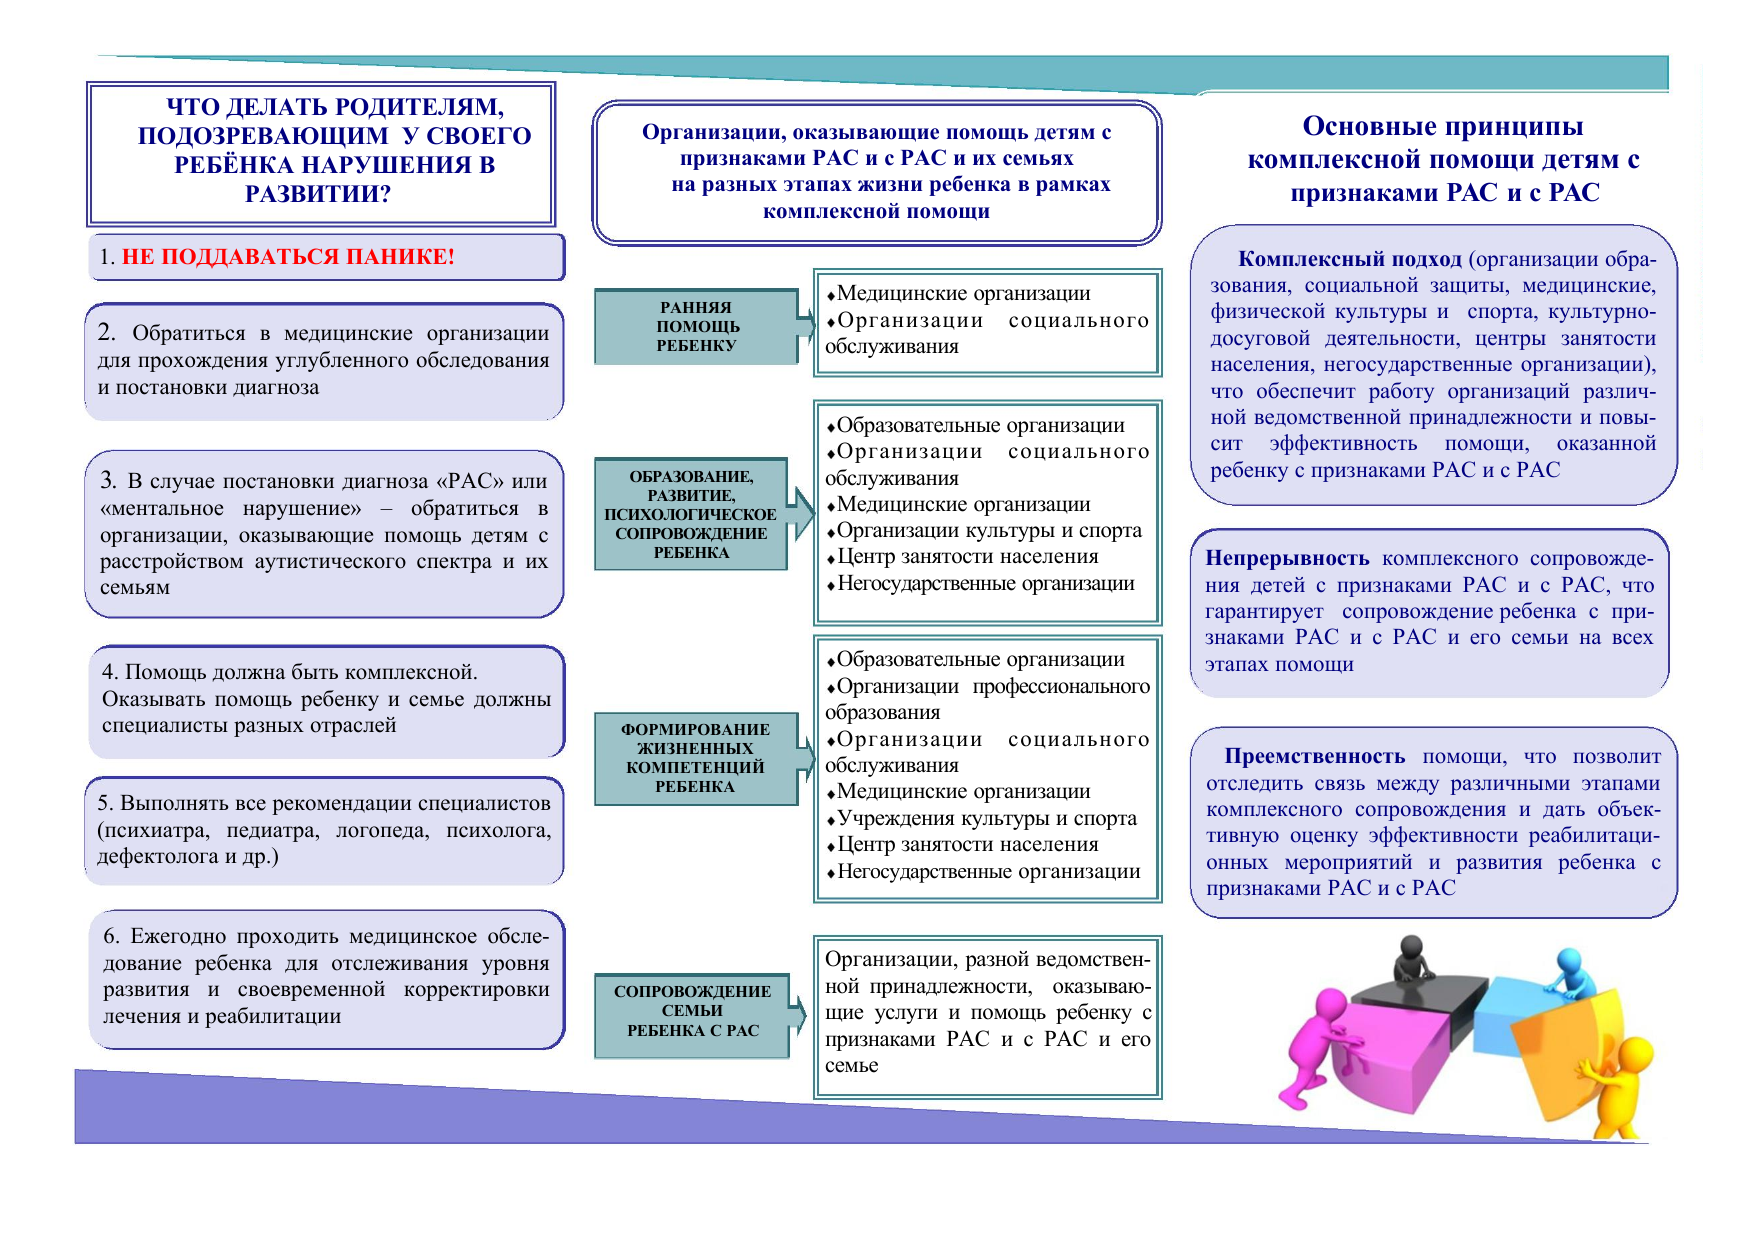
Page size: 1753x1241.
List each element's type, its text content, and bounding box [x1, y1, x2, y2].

text . НЕ ПОДДАВАТЬСЯ ПАНИКЕ! [110, 244, 479, 269]
text СОПРОВОЖДЕНИЕ [615, 525, 813, 543]
text сит эффективность помощи, оказанной [1210, 430, 1682, 456]
text Негосударственные организации [837, 570, 1175, 596]
picture [72, 53, 1703, 1146]
text Медицинские организации [837, 778, 1176, 804]
text дование ребенка для отслеживания уровня [103, 950, 575, 975]
text обслуживания [825, 752, 1176, 777]
text РАННЯЯ [660, 298, 766, 317]
text обслуживания [825, 333, 1175, 359]
text комплексной помощи детям с [1247, 143, 1664, 176]
text РЕБЕНКА С РАС [627, 1021, 801, 1040]
text ОБРАЗОВАНИЕ, [629, 467, 813, 486]
text . Ежегодно проходить медицинское обсле- [114, 923, 575, 949]
text онных мероприятий и развития ребенка с [1206, 849, 1686, 874]
text . Выполнять все рекомендации специалистов [108, 790, 577, 816]
text ПОДОЗРЕВАЮЩИМ У СВОЕГО [137, 122, 557, 150]
text ребенку с признаками РАС и с РАС [1210, 457, 1682, 482]
text Организации культуры и спорта [837, 517, 1175, 543]
text расстройством аутистического спектра и их [100, 548, 574, 573]
text Оказывать помощь ребенку и семье должны [102, 686, 576, 711]
text Организации социального [837, 726, 1176, 751]
text этапах помощи [1205, 651, 1679, 676]
text досуговой деятельности, центры занятости [1210, 325, 1682, 351]
text РЕБЁНКА НАРУШЕНИЯ В [174, 151, 557, 179]
text 2 [97, 318, 135, 347]
text что обеспечит работу организаций различ- [1210, 378, 1682, 403]
text Медицинские организации [837, 280, 1175, 306]
text РЕБЕНКА [653, 544, 813, 562]
text СОПРОВОЖДЕНИЕ [614, 983, 801, 1002]
text Центр занятости населения [837, 543, 1175, 569]
text зования, социальной защиты, медицинские, [1210, 272, 1682, 298]
text населения, негосударственные организации), [1210, 351, 1682, 377]
text . В случае постановки диагноза «РАС» или [111, 466, 574, 494]
text для прохождения углубленного обследования [97, 347, 575, 373]
text Образовательные организации [837, 412, 1175, 437]
text дефектолога и др.) [97, 843, 577, 869]
text семье [825, 1052, 1176, 1077]
text (психиатра, педиатра, логопеда, психолога, [97, 817, 577, 842]
text СЕМЬИ [662, 1002, 801, 1021]
text РАЗВИТИЕ, [647, 486, 813, 505]
text и постановки диагноза [97, 374, 575, 399]
text ЖИЗНЕННЫХ [637, 739, 796, 758]
text обслуживания [825, 464, 1175, 490]
text Основные принципы [1302, 109, 1664, 142]
text специалисты разных отраслей [102, 712, 576, 738]
text признаками РАС и с РАС и его [825, 1026, 1176, 1051]
text Преемственность помощи, что позволит [1224, 743, 1686, 768]
text ной принадлежности, оказываю- [825, 973, 1176, 998]
text физической культуры и спорта, культурно- [1210, 298, 1682, 324]
text знаками РАС и с РАС и его семьи на всех [1205, 624, 1679, 650]
text Организации профессионального [837, 673, 1176, 698]
text организации, оказывающие помощь детям с [100, 522, 574, 547]
text Организации социального [837, 438, 1175, 464]
text признаками РАС и с РАС [1206, 875, 1686, 900]
text Образовательные организации [837, 646, 1176, 672]
text щие услуги и помощь ребенку с [825, 999, 1176, 1025]
text ПСИХОЛОГИЧЕСКОЕ [604, 506, 813, 524]
text комплексного сопровождения и дать объек- [1206, 796, 1686, 821]
text Организации, оказывающие помощь детям с [642, 119, 1136, 144]
text Негосударственные организации [837, 858, 1176, 883]
text ментальное нарушение» – обратиться в [111, 495, 574, 521]
text отследить связь между различными этапами [1206, 769, 1686, 795]
text Организации, разной ведомствен- [825, 946, 1176, 972]
text РАЗВИТИИ? [244, 180, 557, 208]
text Центр занятости населения [837, 831, 1176, 857]
text признаками РАС и с РАС и их семьях [679, 145, 1136, 171]
text КОМПЕТЕНЦИЙ [626, 759, 796, 777]
text . Помощь должна быть комплексной. [113, 659, 503, 685]
text тивную оценку эффективности реабилитаци- [1206, 822, 1686, 848]
text Организации социального [837, 307, 1175, 332]
text лечения и реабилитации [103, 1003, 575, 1028]
text образования [825, 699, 1176, 725]
text Непрерывность комплексного сопровожде- [1205, 545, 1679, 571]
text на разных этапах жизни ребенка в рамках [671, 171, 1136, 197]
text ФОРМИРОВАНИЕ [621, 721, 796, 739]
text . Обратиться в медицинские организации [110, 319, 574, 346]
text РЕБЕНКА [655, 778, 796, 797]
text Комплексный подход (организации обра- [1238, 246, 1682, 271]
text Медицинские организации [837, 491, 1175, 517]
text ЧТО ДЕЛАТЬ РОДИТЕЛЯМ, [166, 94, 557, 121]
text РЕБЕНКУ [656, 337, 766, 355]
text ПОМОЩЬ [656, 317, 766, 336]
text ной ведомственной принадлежности и повы- [1210, 404, 1682, 430]
text развития и своевременной корректировки [103, 976, 575, 1002]
text семьям [100, 574, 574, 600]
text признаками РАС и с РАС [1290, 177, 1664, 207]
text Учреждения культуры и спорта [837, 805, 1176, 830]
text гарантирует сопровождение ребенка с при- [1205, 598, 1679, 623]
text ния детей с признаками РАС и с РАС, что [1205, 572, 1679, 597]
text комплексной помощи [763, 198, 1136, 223]
